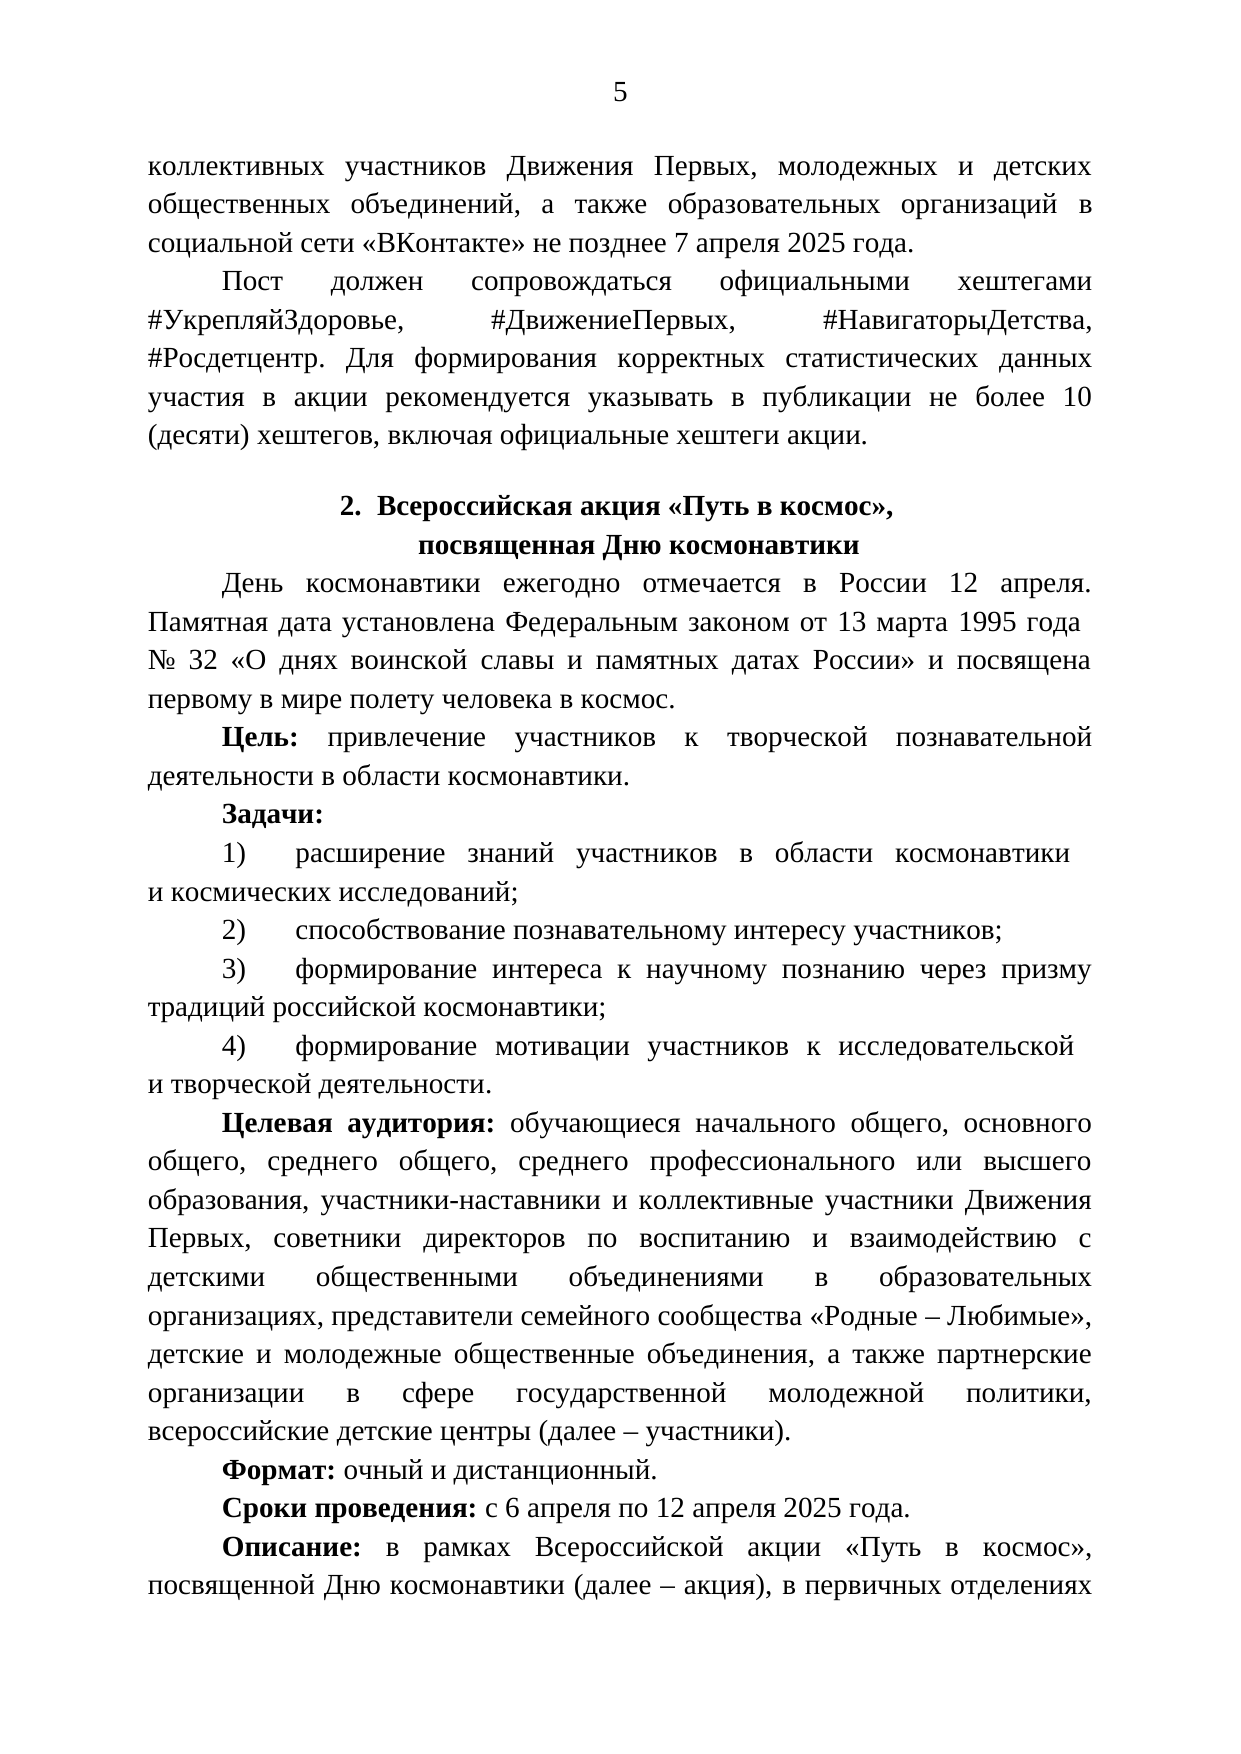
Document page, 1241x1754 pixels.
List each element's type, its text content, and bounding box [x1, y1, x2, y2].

text День космонавтики ежегодно отмечается в России 12 апреля. Памятная дата установлена Федеральным законом от 13 марта 1995 года № 32 «О днях воинской славы и памятных датах России» и посвящена первому в мире полету человека в космос. [148, 565, 1092, 714]
text Цель: привлечение участников к творческой познавательной деятельности в области космонавтики. [148, 719, 1092, 792]
text Задачи: [148, 797, 1092, 830]
list формирование интереса к научному познанию через призму традиций российской космонавтики; [148, 951, 1092, 1023]
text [148, 1529, 1092, 1601]
text Формат: очный и дистанционный. [148, 1452, 1092, 1485]
text Пост должен сопровождаться официальными хештегами #УкрепляйЗдоровье, #ДвижениеПервых, #НавигаторыДетства, #Росдетцентр. Для формирования корректных статистических данных участия в акции рекомендуется указывать в публикации не более 10 (десяти) хештегов, включая официальные хештеги акции. [148, 263, 1092, 451]
list расширение знаний участников в области космонавтики и космических исследований; [148, 835, 1092, 907]
list формирование мотивации участников к исследовательской и творческой деятельности. [148, 1028, 1092, 1100]
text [148, 148, 1092, 258]
list способствование познавательному интересу участников; [148, 912, 1092, 946]
list Всероссийская акция «Путь в космос», посвященная Дню космонавтики [148, 488, 1092, 560]
text Целевая аудитория: обучающиеся начального общего, основного общего, среднего общего, среднего профессионального или высшего образования, участники-наставники и коллективные участники Движения Первых, советники директоров по воспитанию и взаимодействию с детскими общественными объединениями в образовательных организациях, представители семейного сообщества «Родные – Любимые», детские и молодежные общественные объединения, а также партнерские организации в сфере государственной молодежной политики, всероссийские детские центры (далее – участники). [148, 1105, 1092, 1447]
text Сроки проведения: с 6 апреля по 12 апреля 2025 года. [148, 1490, 1092, 1524]
